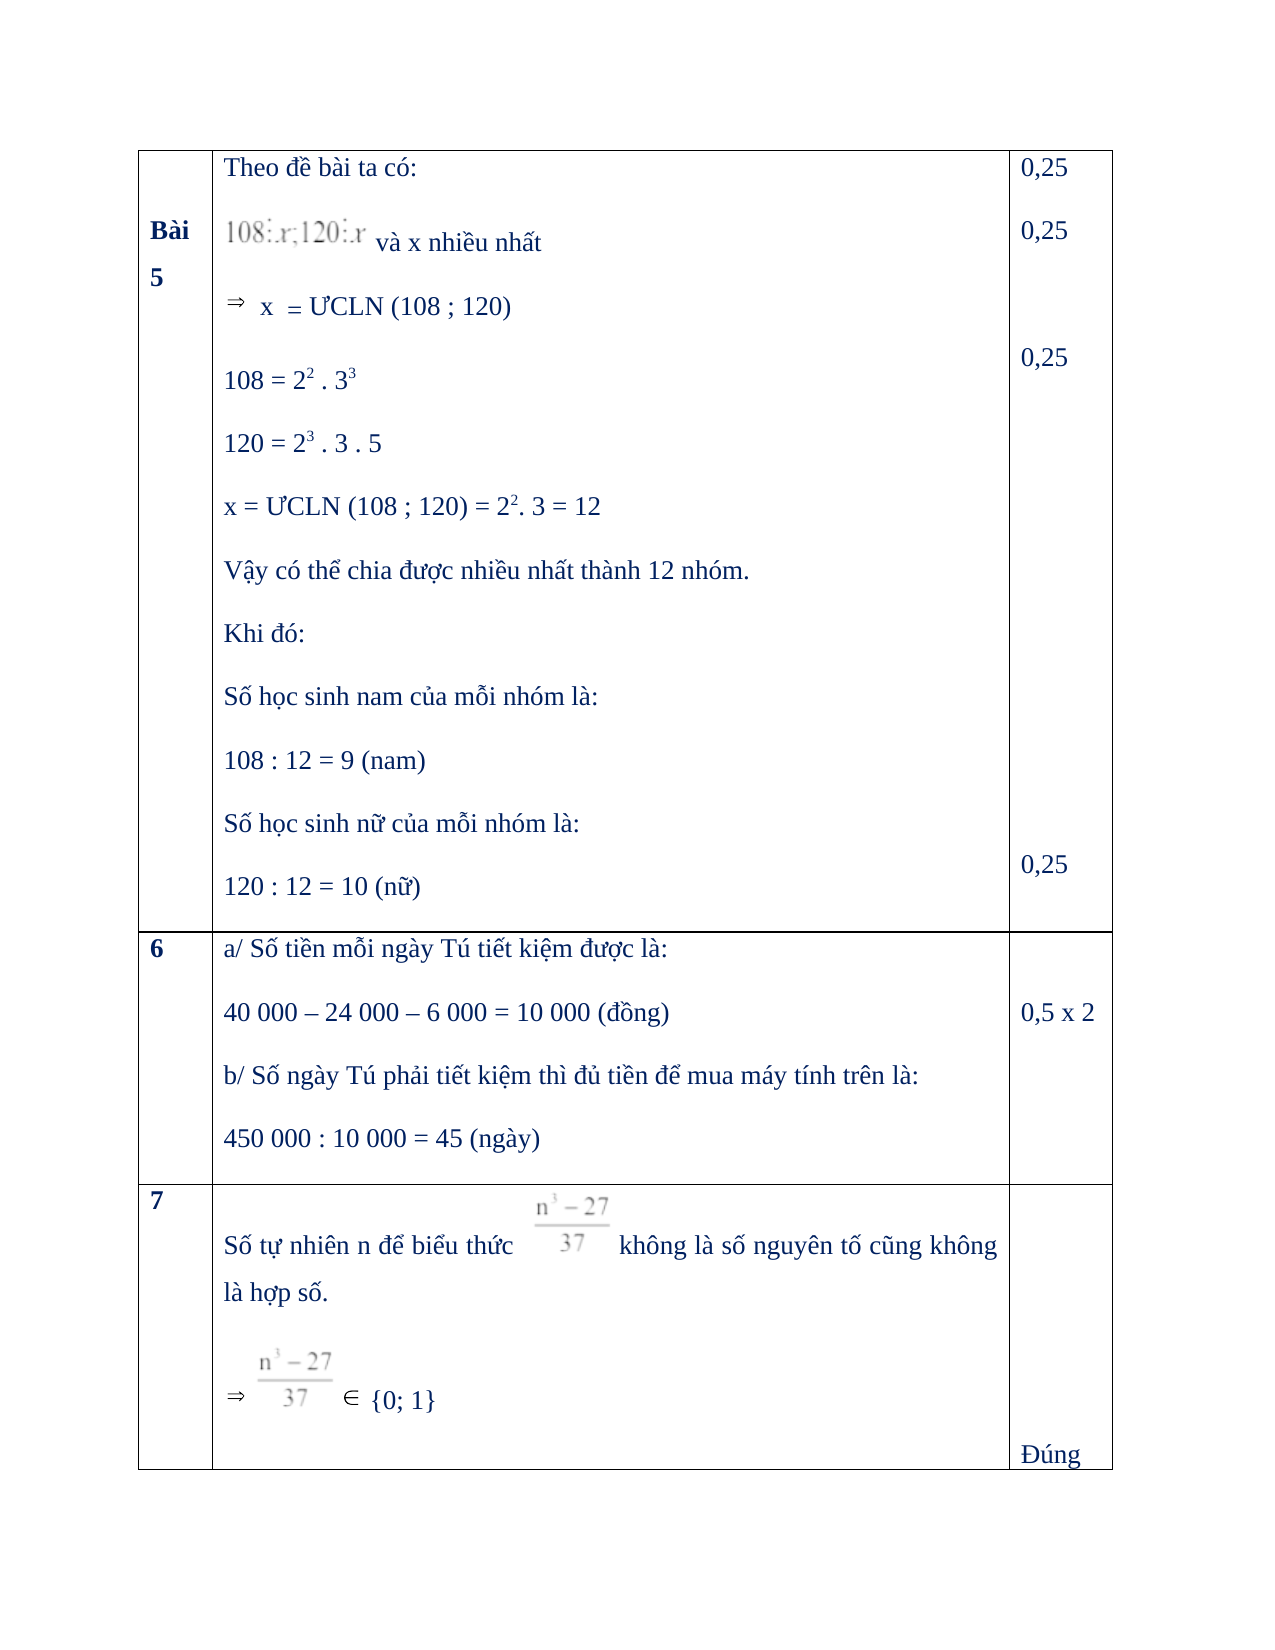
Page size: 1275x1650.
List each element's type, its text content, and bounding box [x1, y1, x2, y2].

table_cell 0,5 x 2 [1010, 933, 1112, 1183]
table_cell Bài 5 [139, 151, 212, 931]
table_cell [213, 151, 1009, 931]
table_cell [213, 1185, 1009, 1469]
table_cell 6 [139, 933, 212, 1183]
table_cell a/ Số tiền mỗi ngày Tú tiết kiệm được là: 40 000 – 24 000 – 6 000 = 10 000 (đồng) b/ Số ngày Tú phải tiết kiệm thì đủ tiền để mua máy tính trên là: 450 000 : 10 000 = 45 (ngày) [213, 933, 1009, 1183]
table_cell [1010, 1185, 1112, 1469]
table_cell 0,25 0,25 0,25 0,25 [1010, 151, 1112, 931]
table_cell 7 [139, 1185, 212, 1469]
